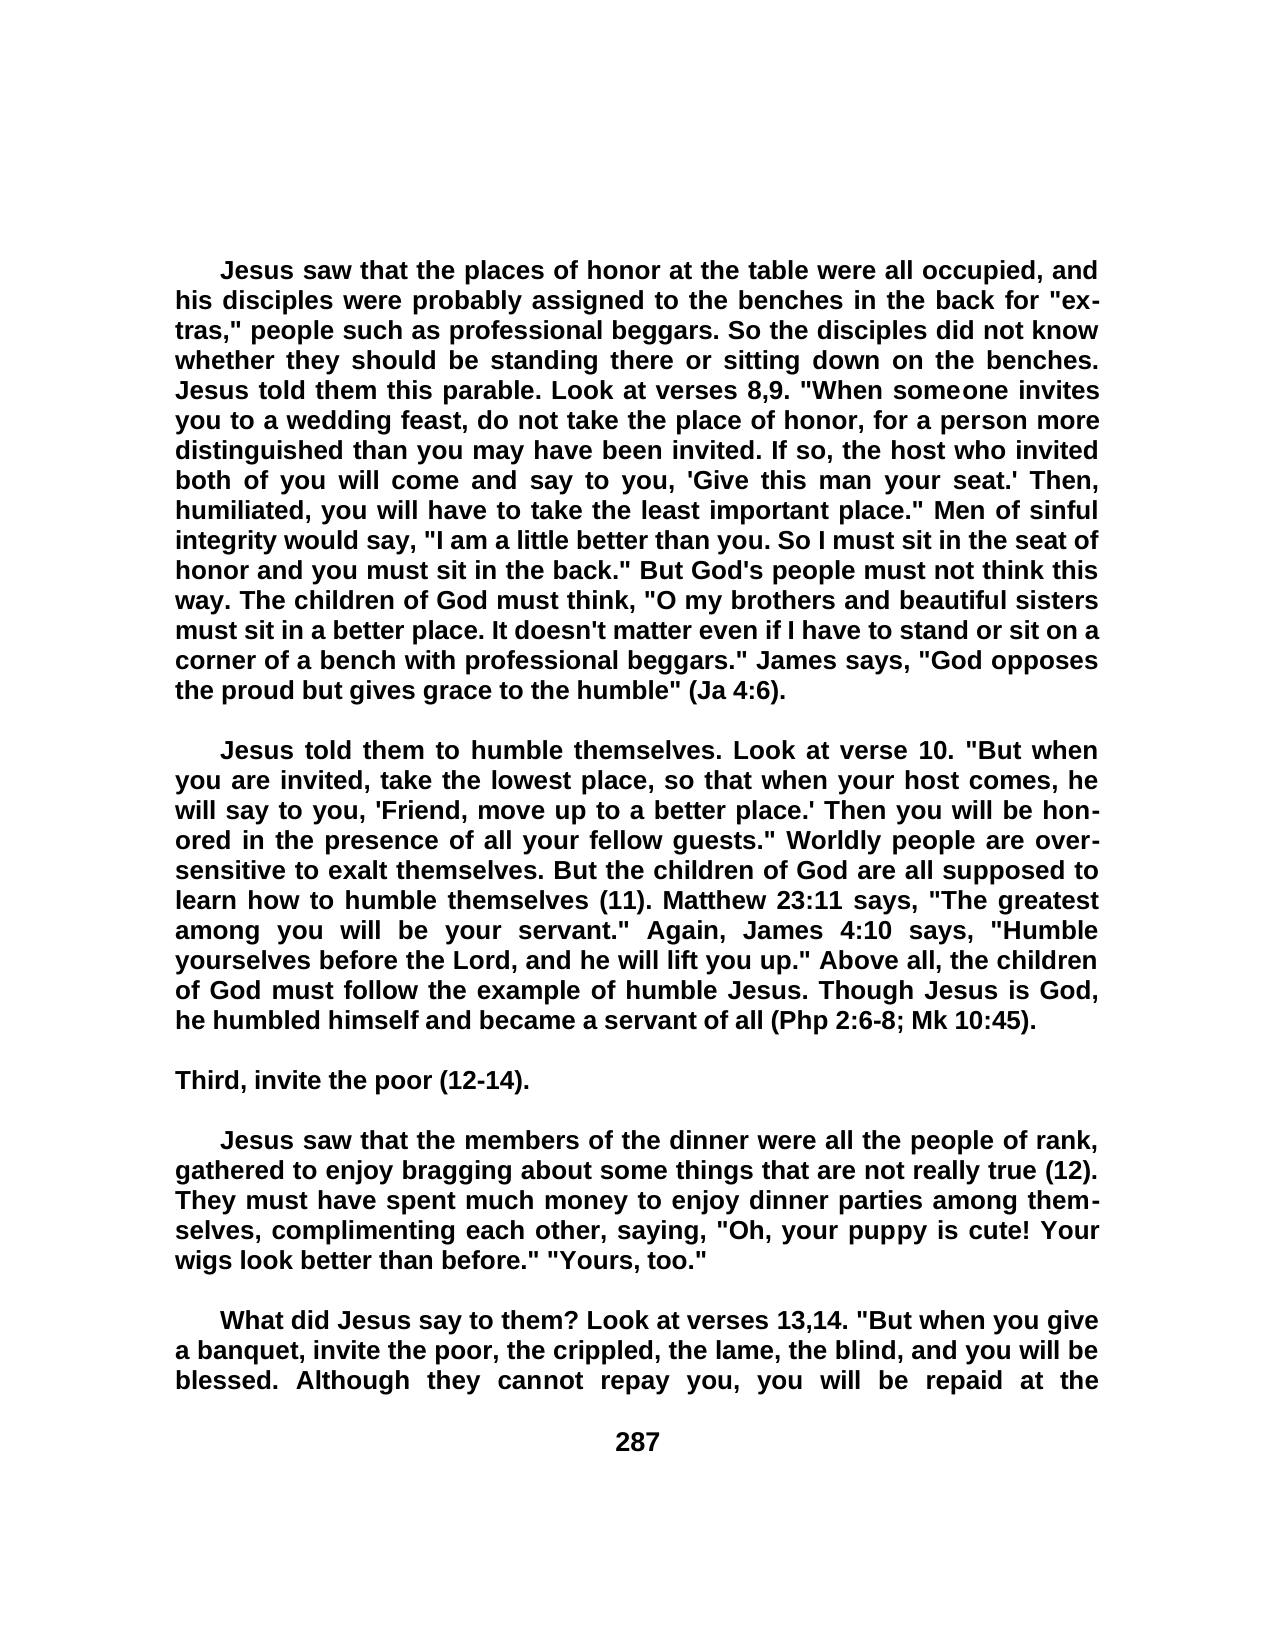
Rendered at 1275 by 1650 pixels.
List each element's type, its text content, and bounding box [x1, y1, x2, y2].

text Jesus saw that the members of the dinner were all the people of rank, gathered to enjoy bragging about some things that are not really true (12). They must have spent much money to enjoy dinner parties among themselves, complimenting each other, saying, "Oh, your puppy is cute! Your wigs look better than before." "Yours, too." [175, 1125, 1100, 1275]
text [175, 1305, 1100, 1395]
text Jesus told them to humble themselves. Look at verse 10. "But when you are invited, take the lowest place, so that when your host comes, he will say to you, 'Friend, move up to a better place.' Then you will be honored in the presence of all your fellow guests." Worldly people are oversensitive to exalt themselves. But the children of God are all supposed to learn how to humble themselves (11). Matthew 23:11 says, "The greatest among you will be your servant." Again, James 4:10 says, "Humble yourselves before the Lord, and he will lift you up." Above all, the children of God must follow the example of humble Jesus. Though Jesus is God, he humbled himself and became a servant of all (Php 2:6-8; Mk 10:45). [175, 735, 1100, 1035]
text Third, invite the poor (12-14). [175, 1065, 1100, 1095]
text Jesus saw that the places of honor at the table were all occupied, and his disciples were probably assigned to the benches in the back for "extras," people such as professional beggars. So the disciples did not know whether they should be standing there or sitting down on the benches. Jesus told them this parable. Look at verses 8,9. "When someone invites you to a wedding feast, do not take the place of honor, for a person more distinguished than you may have been invited. If so, the host who invited both of you will come and say to you, 'Give this man your seat.' Then, humiliated, you will have to take the least important place." Men of sinful integrity would say, "I am a little better than you. So I must sit in the seat of honor and you must sit in the back." But God's people must not think this way. The children of God must think, "O my brothers and beautiful sisters must sit in a better place. It doesn't matter even if I have to stand or sit on a corner of a bench with professional beggars." James says, "God opposes the proud but gives grace to the humble" (Ja 4:6). [175, 255, 1100, 705]
